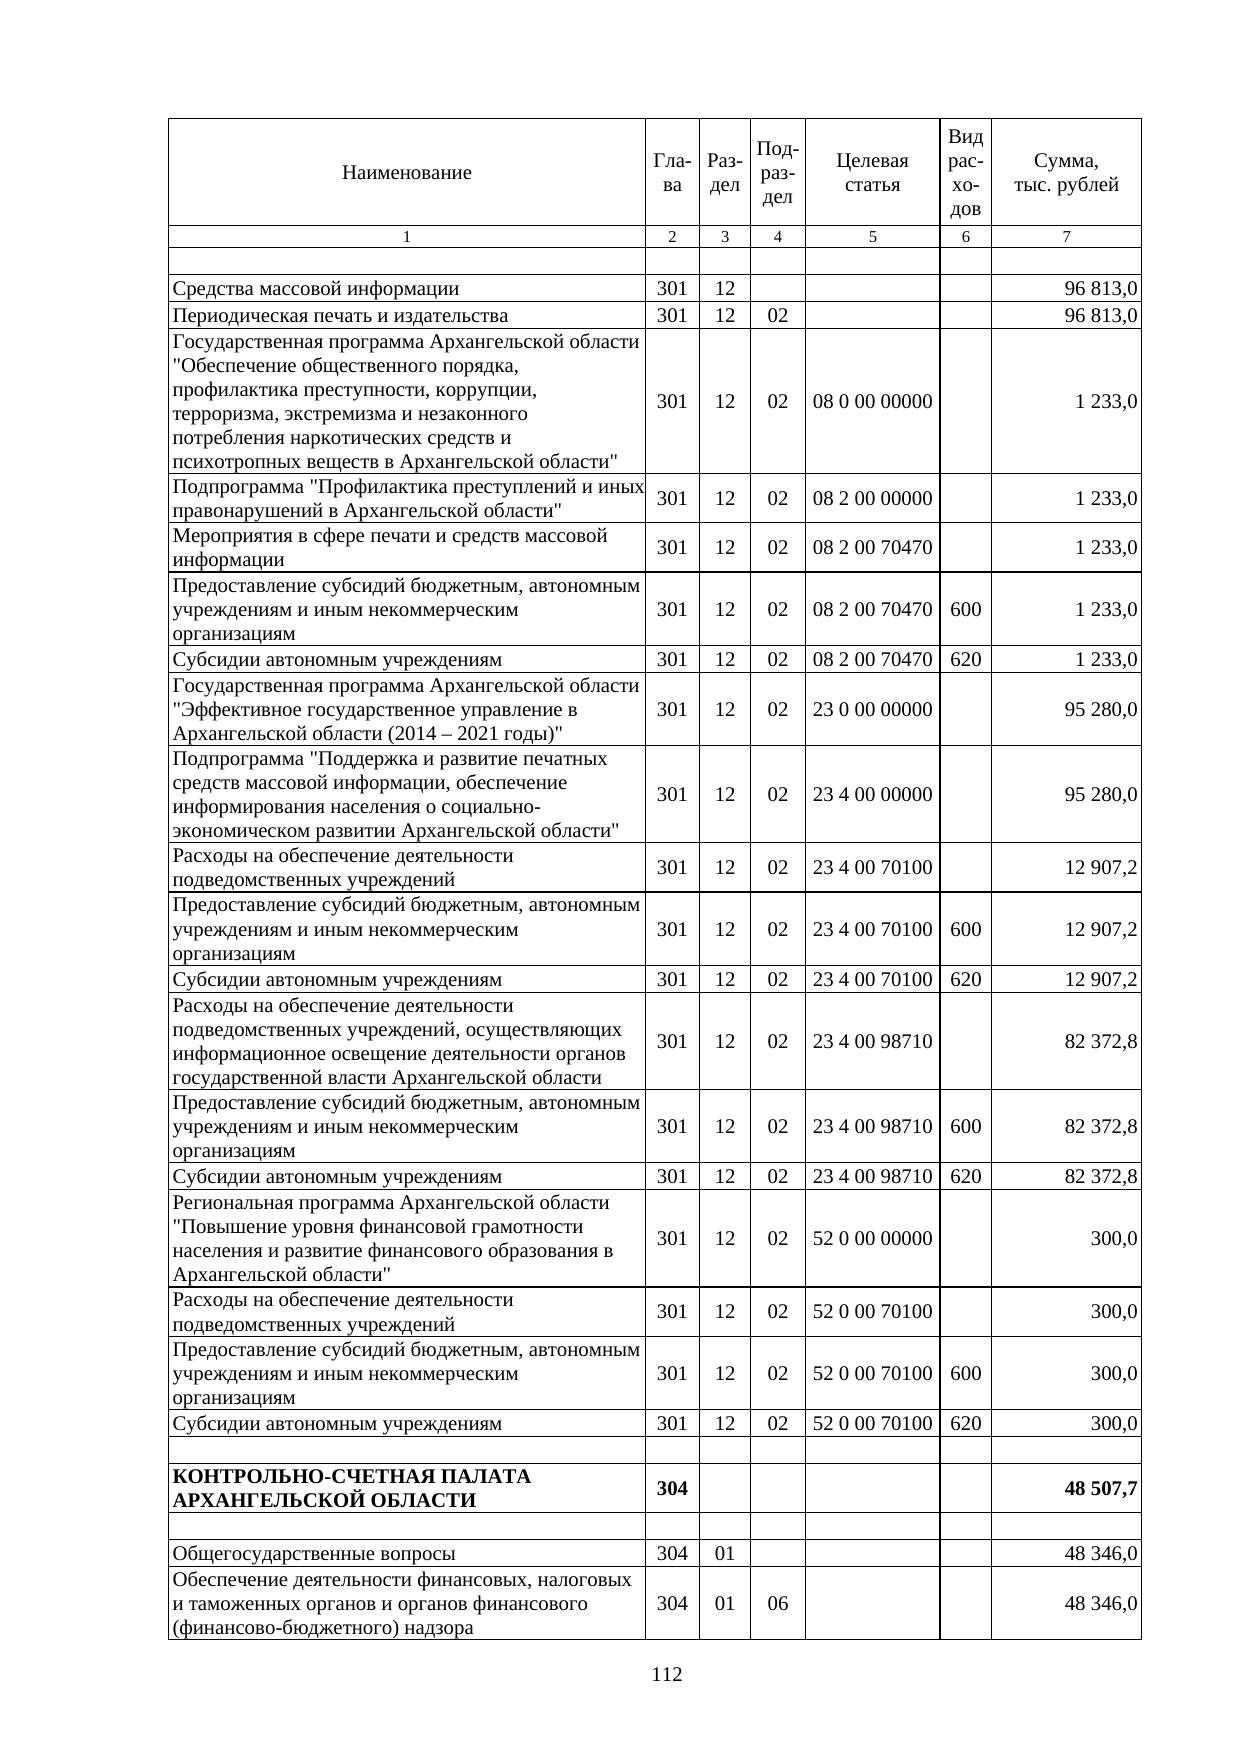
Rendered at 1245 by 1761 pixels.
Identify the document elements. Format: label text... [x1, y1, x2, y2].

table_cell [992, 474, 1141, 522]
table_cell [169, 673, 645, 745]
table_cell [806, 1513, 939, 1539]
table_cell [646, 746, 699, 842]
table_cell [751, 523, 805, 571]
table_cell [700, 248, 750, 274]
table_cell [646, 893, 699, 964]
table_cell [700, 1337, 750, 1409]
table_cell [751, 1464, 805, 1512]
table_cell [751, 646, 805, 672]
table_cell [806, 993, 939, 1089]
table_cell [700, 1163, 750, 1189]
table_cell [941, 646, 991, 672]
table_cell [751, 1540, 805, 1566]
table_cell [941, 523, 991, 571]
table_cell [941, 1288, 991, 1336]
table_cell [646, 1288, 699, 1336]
table_cell 3 [700, 226, 750, 247]
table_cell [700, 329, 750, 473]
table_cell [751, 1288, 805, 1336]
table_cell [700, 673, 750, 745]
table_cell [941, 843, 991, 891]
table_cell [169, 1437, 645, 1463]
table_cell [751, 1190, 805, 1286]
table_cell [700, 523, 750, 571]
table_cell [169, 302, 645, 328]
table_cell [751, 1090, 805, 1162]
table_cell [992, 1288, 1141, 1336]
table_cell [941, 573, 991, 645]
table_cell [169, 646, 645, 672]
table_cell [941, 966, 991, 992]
table_header [1142, 118, 1164, 225]
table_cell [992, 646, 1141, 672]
table_cell [1142, 225, 1164, 247]
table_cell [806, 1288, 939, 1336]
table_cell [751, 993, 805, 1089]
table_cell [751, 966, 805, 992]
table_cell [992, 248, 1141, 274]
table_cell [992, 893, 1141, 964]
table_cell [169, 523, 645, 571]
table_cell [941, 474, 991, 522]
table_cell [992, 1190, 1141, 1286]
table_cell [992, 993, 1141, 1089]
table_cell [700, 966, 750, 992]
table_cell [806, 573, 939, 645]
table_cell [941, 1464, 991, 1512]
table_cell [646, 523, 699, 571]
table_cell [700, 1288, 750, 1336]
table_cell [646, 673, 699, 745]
table_header Под- раз- дел [751, 119, 805, 225]
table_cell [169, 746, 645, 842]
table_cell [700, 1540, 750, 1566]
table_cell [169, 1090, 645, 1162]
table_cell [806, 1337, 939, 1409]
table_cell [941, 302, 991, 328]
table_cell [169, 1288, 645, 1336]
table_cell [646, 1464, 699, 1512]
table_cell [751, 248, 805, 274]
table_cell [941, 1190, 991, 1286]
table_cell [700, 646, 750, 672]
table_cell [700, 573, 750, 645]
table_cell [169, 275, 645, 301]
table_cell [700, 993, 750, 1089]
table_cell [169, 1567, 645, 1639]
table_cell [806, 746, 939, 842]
table_header Вид рас- хо- дов [941, 119, 991, 225]
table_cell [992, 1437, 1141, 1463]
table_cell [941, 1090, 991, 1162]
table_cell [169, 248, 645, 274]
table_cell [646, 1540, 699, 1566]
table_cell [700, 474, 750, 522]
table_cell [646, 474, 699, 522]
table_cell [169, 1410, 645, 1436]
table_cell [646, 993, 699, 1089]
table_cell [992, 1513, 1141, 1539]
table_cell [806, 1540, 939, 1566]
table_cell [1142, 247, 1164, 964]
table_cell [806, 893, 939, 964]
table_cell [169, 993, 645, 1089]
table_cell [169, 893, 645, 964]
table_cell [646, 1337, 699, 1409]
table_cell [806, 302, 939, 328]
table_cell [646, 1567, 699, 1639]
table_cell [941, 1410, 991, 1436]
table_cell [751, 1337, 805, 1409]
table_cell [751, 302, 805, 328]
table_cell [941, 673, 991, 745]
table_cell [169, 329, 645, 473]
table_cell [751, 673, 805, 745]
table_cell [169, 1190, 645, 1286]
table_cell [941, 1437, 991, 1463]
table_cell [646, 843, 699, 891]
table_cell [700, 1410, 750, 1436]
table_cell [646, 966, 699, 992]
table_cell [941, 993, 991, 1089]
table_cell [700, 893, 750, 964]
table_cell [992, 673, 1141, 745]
table_header Сумма, тыс. рублей [992, 119, 1141, 225]
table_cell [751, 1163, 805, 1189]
table_cell 4 [751, 226, 805, 247]
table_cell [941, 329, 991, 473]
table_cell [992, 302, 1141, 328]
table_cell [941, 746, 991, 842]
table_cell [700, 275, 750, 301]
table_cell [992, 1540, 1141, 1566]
table_cell 1 [169, 226, 645, 247]
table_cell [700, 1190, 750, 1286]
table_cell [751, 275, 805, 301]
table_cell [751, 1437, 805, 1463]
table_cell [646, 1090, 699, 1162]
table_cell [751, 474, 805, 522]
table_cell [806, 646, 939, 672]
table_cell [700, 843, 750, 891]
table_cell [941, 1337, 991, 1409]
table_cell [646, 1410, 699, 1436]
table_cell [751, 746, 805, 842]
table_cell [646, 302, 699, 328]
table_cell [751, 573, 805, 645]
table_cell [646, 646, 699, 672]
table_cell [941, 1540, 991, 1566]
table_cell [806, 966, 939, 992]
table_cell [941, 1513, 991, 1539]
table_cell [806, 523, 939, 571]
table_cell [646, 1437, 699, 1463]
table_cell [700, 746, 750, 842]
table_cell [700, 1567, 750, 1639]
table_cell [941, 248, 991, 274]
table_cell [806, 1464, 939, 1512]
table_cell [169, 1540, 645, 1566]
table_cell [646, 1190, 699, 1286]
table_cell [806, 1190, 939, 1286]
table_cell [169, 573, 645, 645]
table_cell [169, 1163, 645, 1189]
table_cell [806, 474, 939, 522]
table_header Наименование [169, 119, 645, 225]
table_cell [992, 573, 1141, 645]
table_header Раз- дел [700, 119, 750, 225]
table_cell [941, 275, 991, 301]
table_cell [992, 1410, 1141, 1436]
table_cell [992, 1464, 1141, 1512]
table_cell 6 [941, 226, 991, 247]
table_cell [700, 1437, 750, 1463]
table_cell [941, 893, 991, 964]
table_header Гла- ва [646, 119, 699, 225]
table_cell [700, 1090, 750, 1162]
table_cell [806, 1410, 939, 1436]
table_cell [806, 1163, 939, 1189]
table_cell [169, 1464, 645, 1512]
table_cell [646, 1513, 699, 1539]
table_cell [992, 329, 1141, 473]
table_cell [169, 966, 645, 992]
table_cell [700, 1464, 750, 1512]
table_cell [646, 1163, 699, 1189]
table_header Целевая статья [806, 119, 939, 225]
table_cell 7 [992, 226, 1141, 247]
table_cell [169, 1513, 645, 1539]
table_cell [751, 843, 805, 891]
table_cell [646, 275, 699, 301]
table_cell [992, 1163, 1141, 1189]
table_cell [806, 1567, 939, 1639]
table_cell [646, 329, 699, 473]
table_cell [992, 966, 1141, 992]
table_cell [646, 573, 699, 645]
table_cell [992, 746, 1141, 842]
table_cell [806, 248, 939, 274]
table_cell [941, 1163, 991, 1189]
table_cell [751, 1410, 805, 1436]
table_cell 2 [646, 226, 699, 247]
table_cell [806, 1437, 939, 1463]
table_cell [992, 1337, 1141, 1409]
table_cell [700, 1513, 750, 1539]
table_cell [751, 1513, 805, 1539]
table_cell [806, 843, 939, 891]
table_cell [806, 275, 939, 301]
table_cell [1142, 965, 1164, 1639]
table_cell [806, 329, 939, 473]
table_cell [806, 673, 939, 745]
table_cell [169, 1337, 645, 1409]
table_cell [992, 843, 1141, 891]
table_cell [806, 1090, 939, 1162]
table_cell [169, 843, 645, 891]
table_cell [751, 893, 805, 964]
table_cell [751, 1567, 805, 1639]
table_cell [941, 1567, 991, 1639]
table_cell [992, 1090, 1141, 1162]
table_cell 5 [806, 226, 939, 247]
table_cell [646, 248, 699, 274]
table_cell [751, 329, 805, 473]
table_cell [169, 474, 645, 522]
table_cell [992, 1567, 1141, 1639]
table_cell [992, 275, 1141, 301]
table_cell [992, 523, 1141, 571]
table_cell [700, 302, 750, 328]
